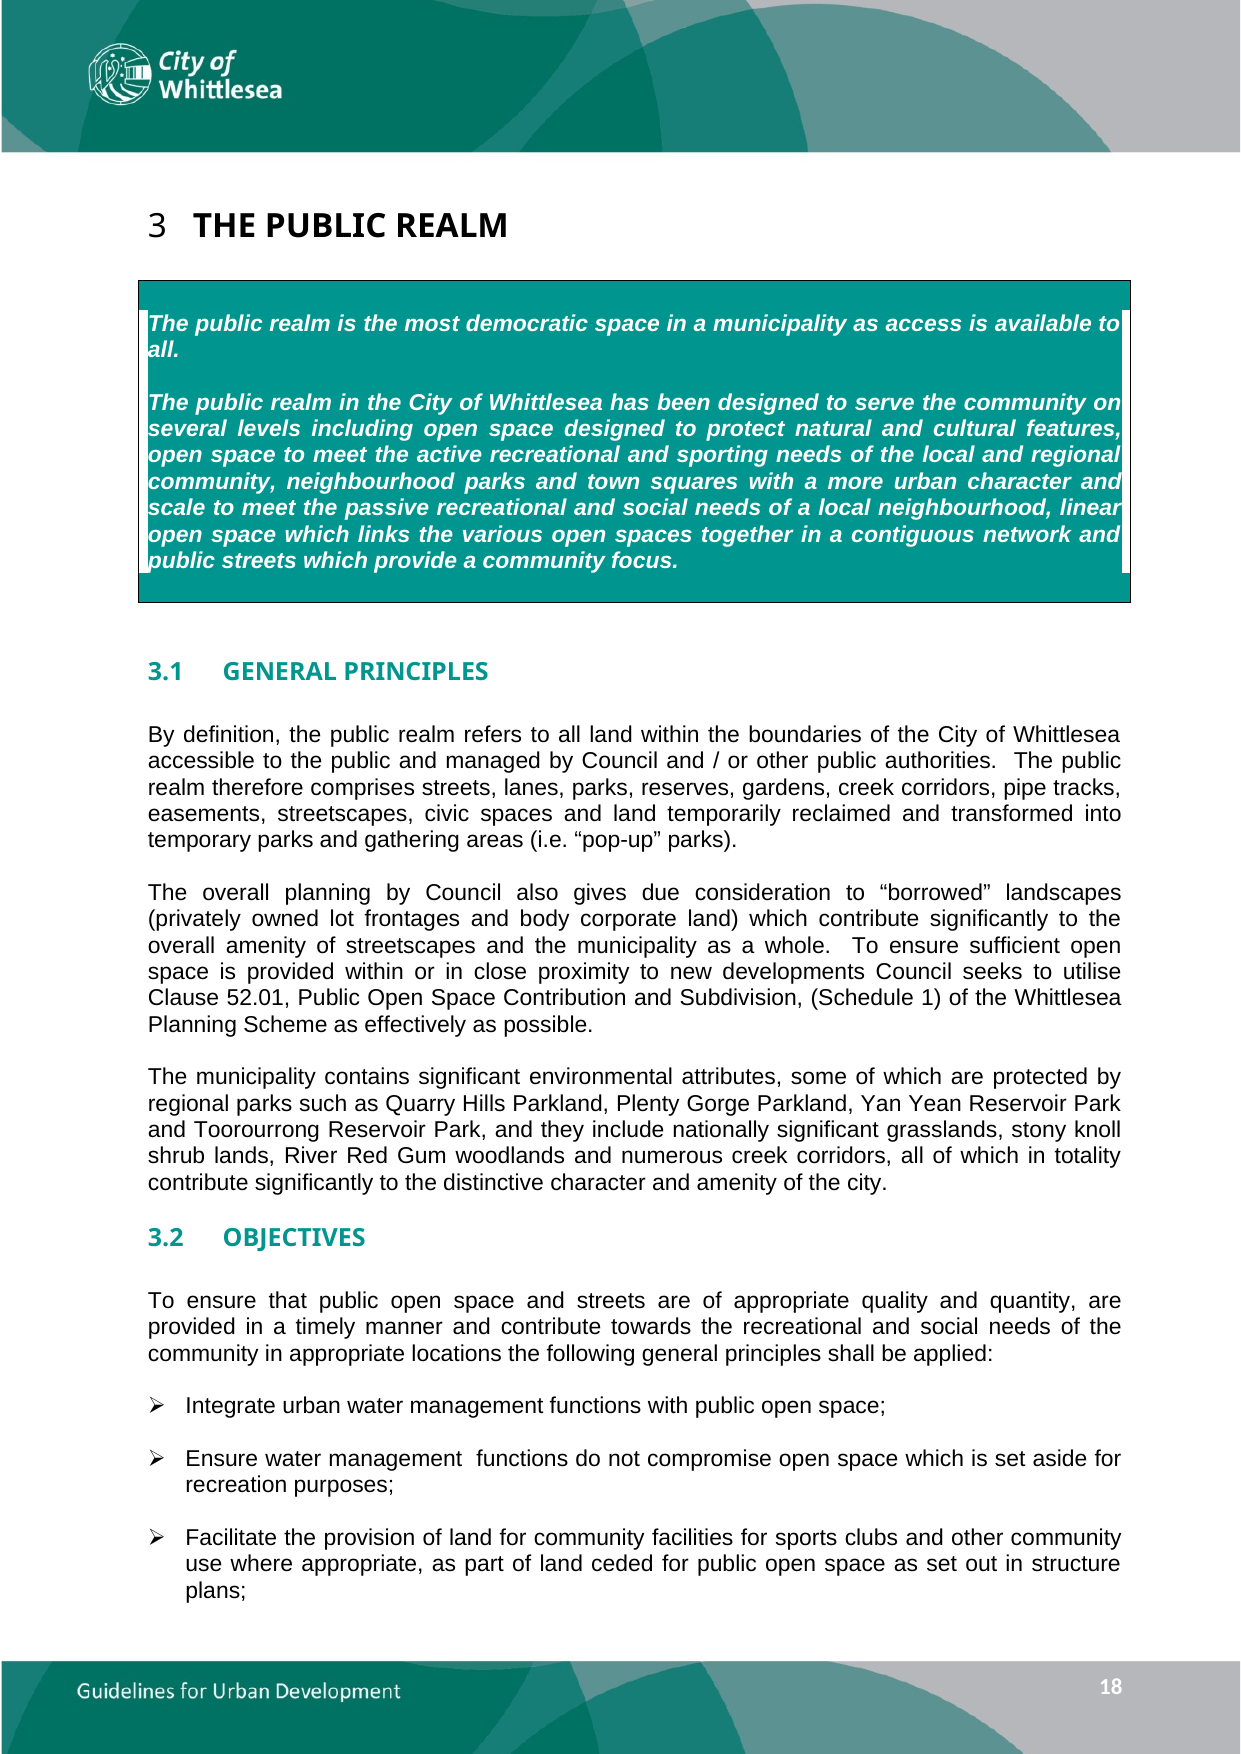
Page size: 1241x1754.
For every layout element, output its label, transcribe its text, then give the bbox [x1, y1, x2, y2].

text The public realm in the City of Whittlesea has been designed to serve the community on several levels including open space designed to protect natural and cultural features, open space to meet the active recreational and sporting needs of the local and regional community, neighbourhood parks and town squares with a more urban character and scale to meet the passive recreational and social needs of a local neighbourhood, linear open space which links the various open spaces together in a contiguous network and public streets which provide a community focus. [148, 389, 1122, 570]
subtitle OBJECTIVES [148, 1220, 1122, 1254]
text To ensure that public open space and streets are of appropriate quality and quantity, are provided in a timely manner and contribute towards the recreational and social needs of the community in appropriate locations the following general principles shall be applied: [148, 1287, 1122, 1366]
text Ensure water management functions do not compromise open space which is set aside for recreation purposes; [148, 1445, 1122, 1498]
text Integrate urban water management functions with public open space; [148, 1392, 1122, 1418]
text The overall planning by Council also gives due consideration to “borrowed” landscapes (privately owned lot frontages and body corporate land) which contribute significantly to the overall amenity of streetscapes and the municipality as a whole. To ensure sufficient open space is provided within or in close proximity to new developments Council seeks to utilise Clause 52.01, Public Open Space Contribution and Subdivision, (Schedule 1) of the Whittlesea Planning Scheme as effectively as possible. [148, 879, 1122, 1037]
text Facilitate the provision of land for community facilities for sports clubs and other community use where appropriate, as part of land ceded for public open space as set out in structure plans; [148, 1524, 1122, 1603]
text The municipality contains significant environmental attributes, some of which are protected by regional parks such as Quarry Hills Parkland, Plenty Gorge Parkland, Yan Yean Reservoir Park and Toorourrong Reservoir Park, and they include nationally significant grasslands, stony knoll shrub lands, River Red Gum woodlands and numerous creek corridors, all of which in totality contribute significantly to the distinctive character and amenity of the city. [148, 1063, 1122, 1195]
subtitle THE PUBLIC REALM [148, 202, 1122, 248]
text The public realm is the most democratic space in a municipality as access is available to all. [148, 310, 1122, 362]
subtitle GENERAL PRINCIPLES [148, 654, 1122, 688]
text By definition, the public realm refers to all land within the boundaries of the City of Whittlesea accessible to the public and managed by Council and / or other public authorities. The public realm therefore comprises streets, lanes, parks, reserves, gardens, creek corridors, pipe tracks, easements, streetscapes, civic spaces and land temporarily reclaimed and transformed into temporary parks and gathering areas (i.e. “pop-up” parks). [148, 721, 1122, 852]
picture [1, 0, 1241, 1754]
